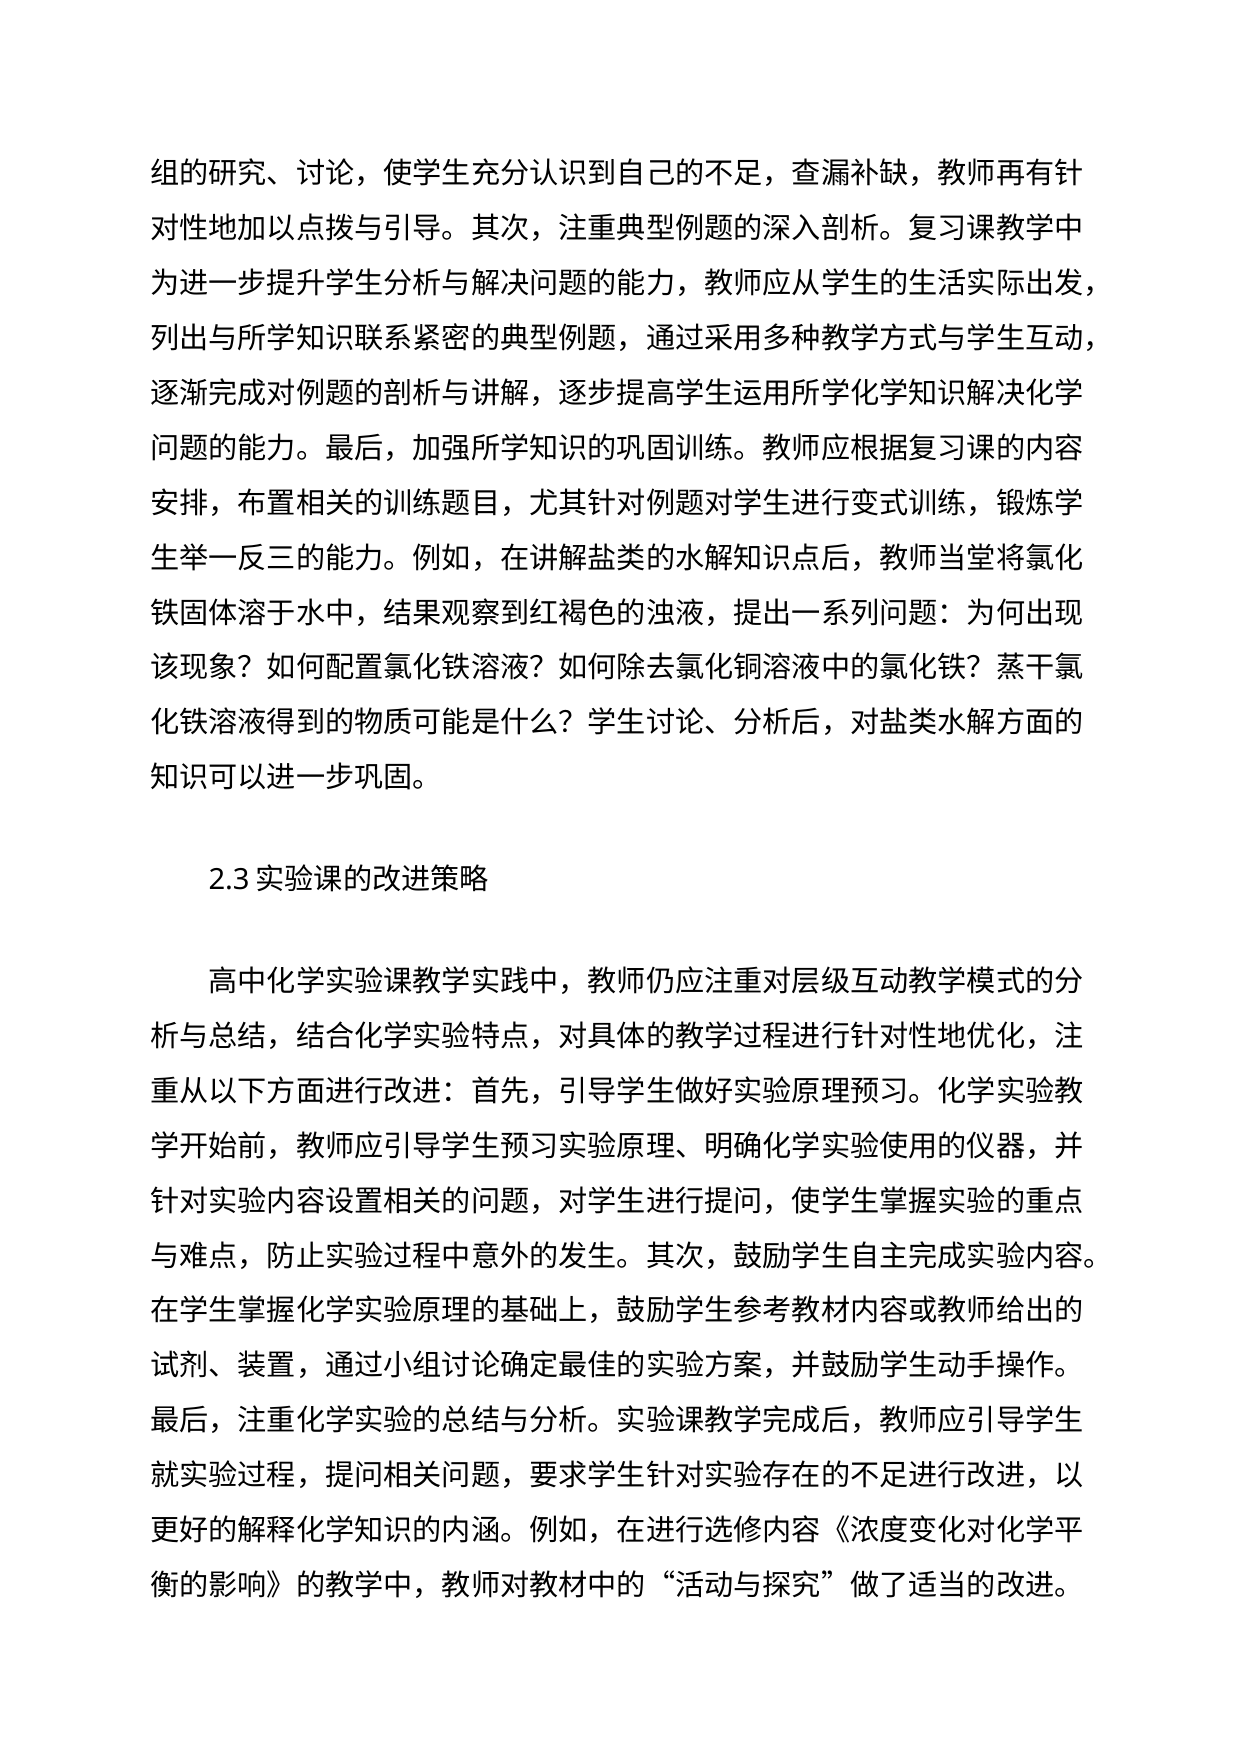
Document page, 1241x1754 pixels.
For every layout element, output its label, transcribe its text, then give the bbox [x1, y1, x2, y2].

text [150, 958, 1090, 1604]
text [150, 150, 1090, 796]
text 2.3实验课的改进策略 [150, 856, 1090, 898]
